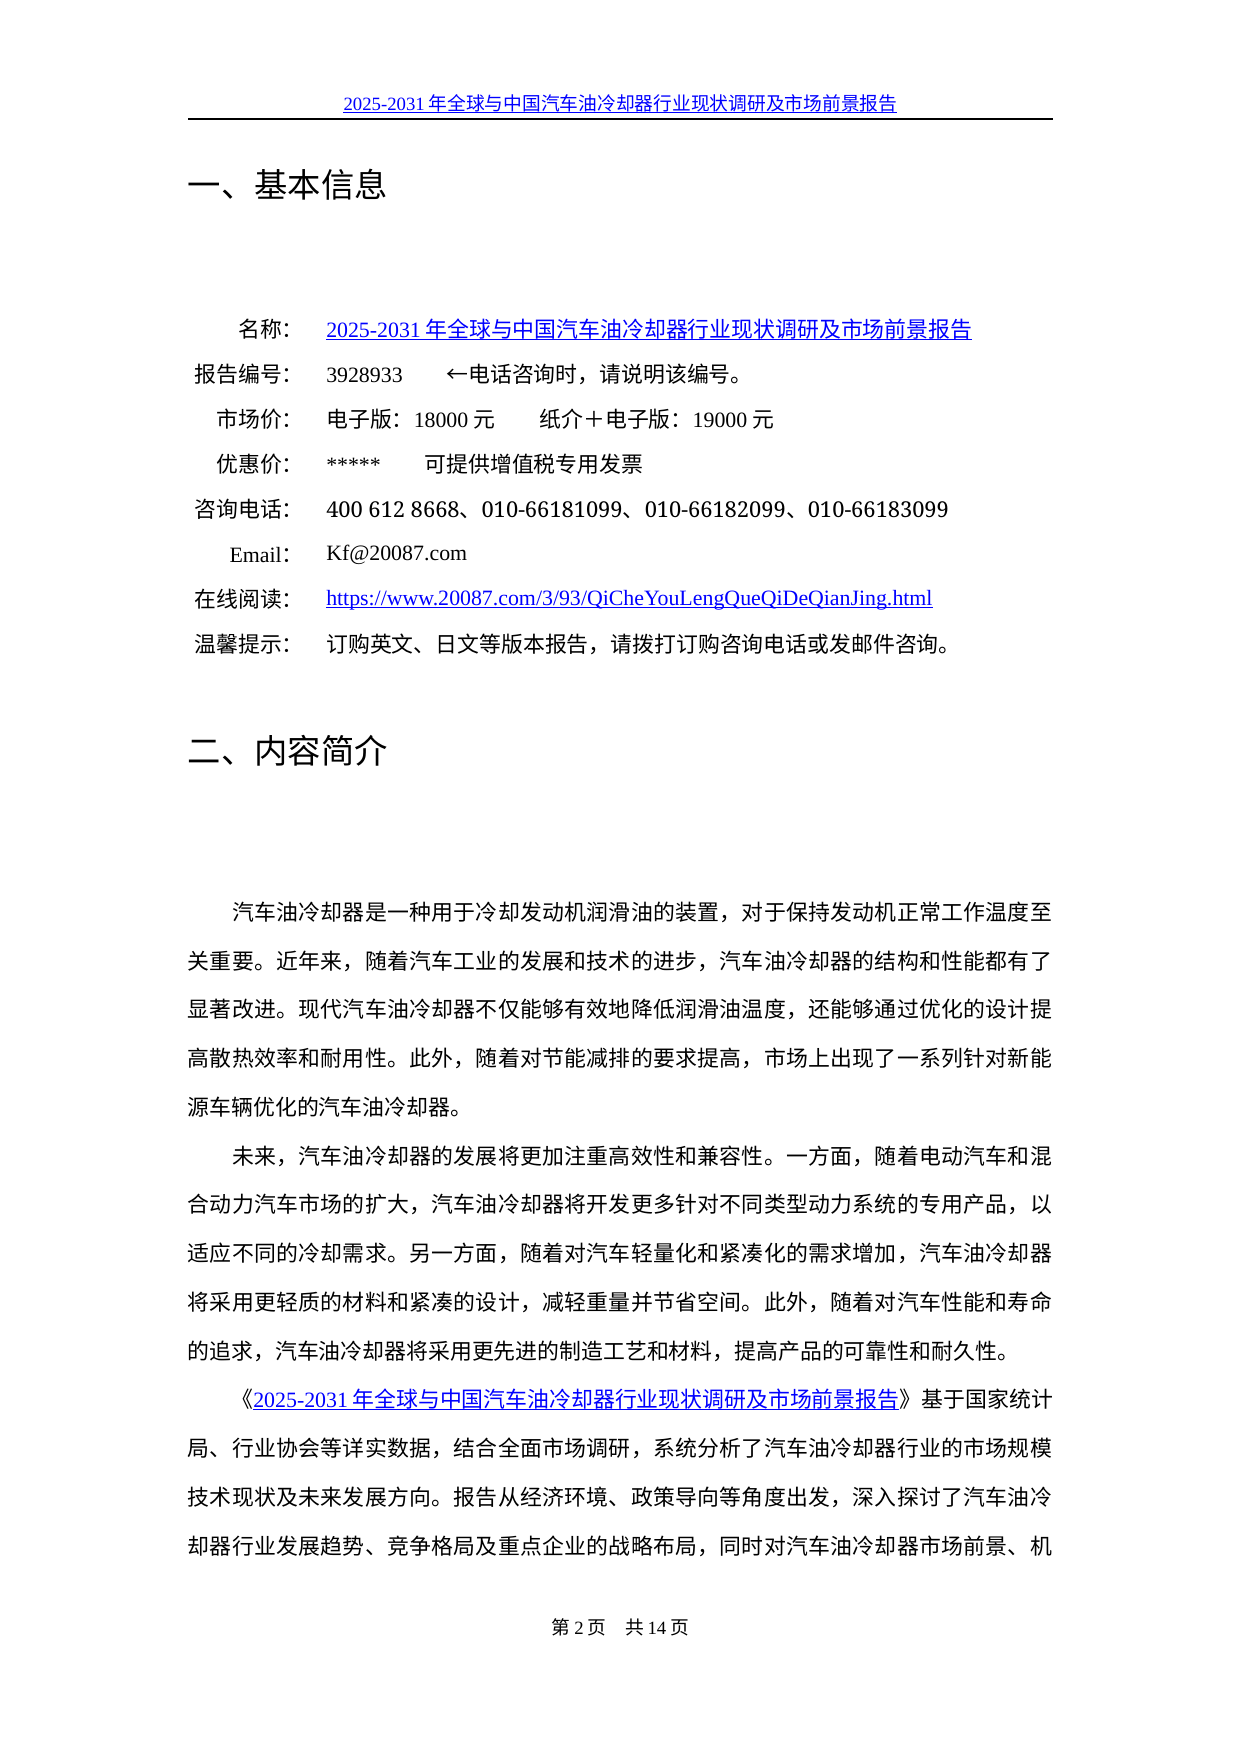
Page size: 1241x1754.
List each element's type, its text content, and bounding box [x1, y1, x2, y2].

table_cell 3928933 ←电话咨询时，请说明该编号。 [315, 357, 1073, 402]
table_cell ***** 可提供增值税专用发票 [315, 447, 1073, 492]
table_cell 电子版：18000 元 纸介＋电子版：19000 元 [315, 402, 1073, 447]
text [187, 894, 1053, 1561]
table_cell Email： [167, 537, 315, 582]
table_header 2025-2031年全球与中国汽车油冷却器行业现状调研及市场前景报告 [315, 312, 1073, 357]
title 一、基本信息 [187, 150, 1053, 215]
table_cell 咨询电话： [167, 492, 315, 537]
table_cell 市场价： [167, 402, 315, 447]
table_cell 订购英文、日文等版本报告，请拨打订购咨询电话或发邮件咨询。 [315, 627, 1073, 672]
table_cell 在线阅读： [167, 582, 315, 627]
table_cell 温馨提示： [167, 627, 315, 672]
table_cell 400 612 8668、010-66181099、010-66182099、010-66183099 [315, 492, 1073, 537]
table_header 名称： [167, 312, 315, 357]
table_cell 优惠价： [167, 447, 315, 492]
table_cell 报告编号： [167, 357, 315, 402]
title 二、内容简介 [187, 717, 1053, 782]
table_cell [315, 582, 1073, 627]
table_cell Kf@20087.com [315, 537, 1073, 582]
